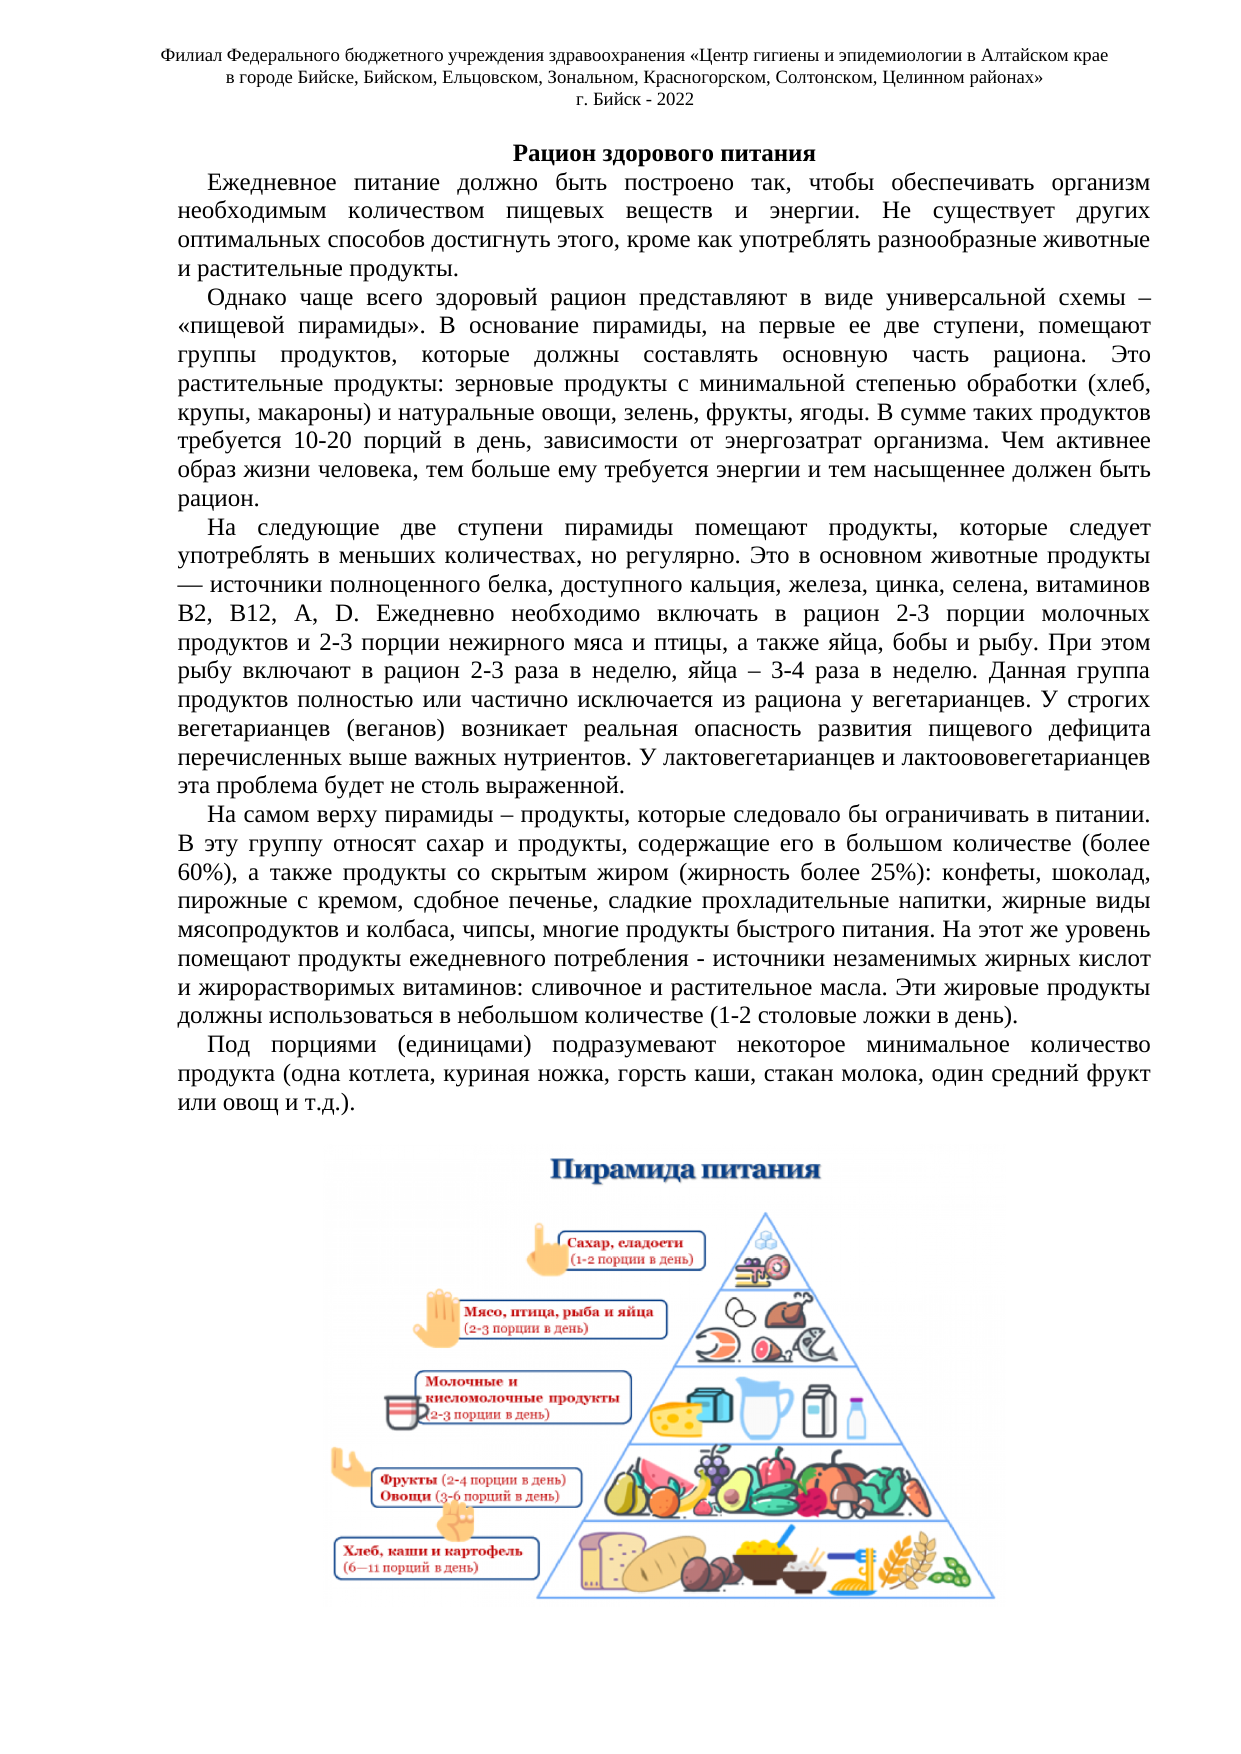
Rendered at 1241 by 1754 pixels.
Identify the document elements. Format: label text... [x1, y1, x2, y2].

picture [323, 1144, 1006, 1607]
text г. Бийск - 2022 [103, 87, 1166, 109]
text Однако чаще всего здоровый рацион представляют в виде универсальной схемы – «пищевой пирамиды». В основание пирамиды, на первые ее две ступени, помещают группы продуктов, которые должны составлять основную часть рациона. Это растительные продукты: зерновые продукты с минимальной степенью обработки (хлеб, крупы, макароны) и натуральные овощи, зелень, фрукты, ягоды. В сумме таких продуктов требуется 10-20 порций в день, зависимости от энергозатрат организма. Чем активнее образ жизни человека, тем больше ему требуется энергии и тем насыщеннее должен быть рацион. [177, 282, 1152, 512]
text Рацион здорового питания [177, 138, 1152, 167]
text На следующие две ступени пирамиды помещают продукты, которые следует употреблять в меньших количествах, но регулярно. Это в основном животные продукты — источники полноценного белка, доступного кальция, железа, цинка, селена, витаминов В2, В12, A, D. Ежедневно необходимо включать в рацион 2-3 порции молочных продуктов и 2-3 порции нежирного мяса и птицы, а также яйца, бобы и рыбу. При этом рыбу включают в рацион 2-3 раза в неделю, яйца – 3-4 раза в неделю. Данная группа продуктов полностью или частично исключается из рациона у вегетарианцев. У строгих вегетарианцев (веганов) возникает реальная опасность развития пищевого дефицита перечисленных выше важных нутриентов. У лактовегетарианцев и лактоововегетарианцев эта проблема будет не столь выраженной. [177, 512, 1152, 799]
text Филиал Федерального бюджетного учреждения здравоохранения «Центр гигиены и эпидемиологии в Алтайском крае [103, 44, 1166, 66]
text Под порциями (единицами) подразумевают некоторое минимальное количество продукта (одна котлета, куриная ножка, горсть каши, стакан молока, один средний фрукт или овощ и т.д.). [177, 1029, 1152, 1115]
text На самом верху пирамиды – продукты, которые следовало бы ограничивать в питании. В эту группу относят сахар и продукты, содержащие его в большом количестве (более 60%), а также продукты со скрытым жиром (жирность более 25%): конфеты, шоколад, пирожные с кремом, сдобное печенье, сладкие прохладительные напитки, жирные виды мясопродуктов и колбаса, чипсы, многие продукты быстрого питания. На этот же уровень помещают продукты ежедневного потребления - источники незаменимых жирных кислот и жирорастворимых витаминов: сливочное и растительное масла. Эти жировые продукты должны использоваться в небольшом количестве (1-2 столовые ложки в день). [177, 799, 1152, 1029]
text в городе Бийске, Бийском, Ельцовском, Зональном, Красногорском, Солтонском, Целинном районах» [103, 66, 1166, 87]
text Ежедневное питание должно быть построено так, чтобы обеспечивать организм необходимым количеством пищевых веществ и энергии. Не существует других оптимальных способов достигнуть этого, кроме как употреблять разнообразные животные и растительные продукты. [177, 167, 1152, 282]
